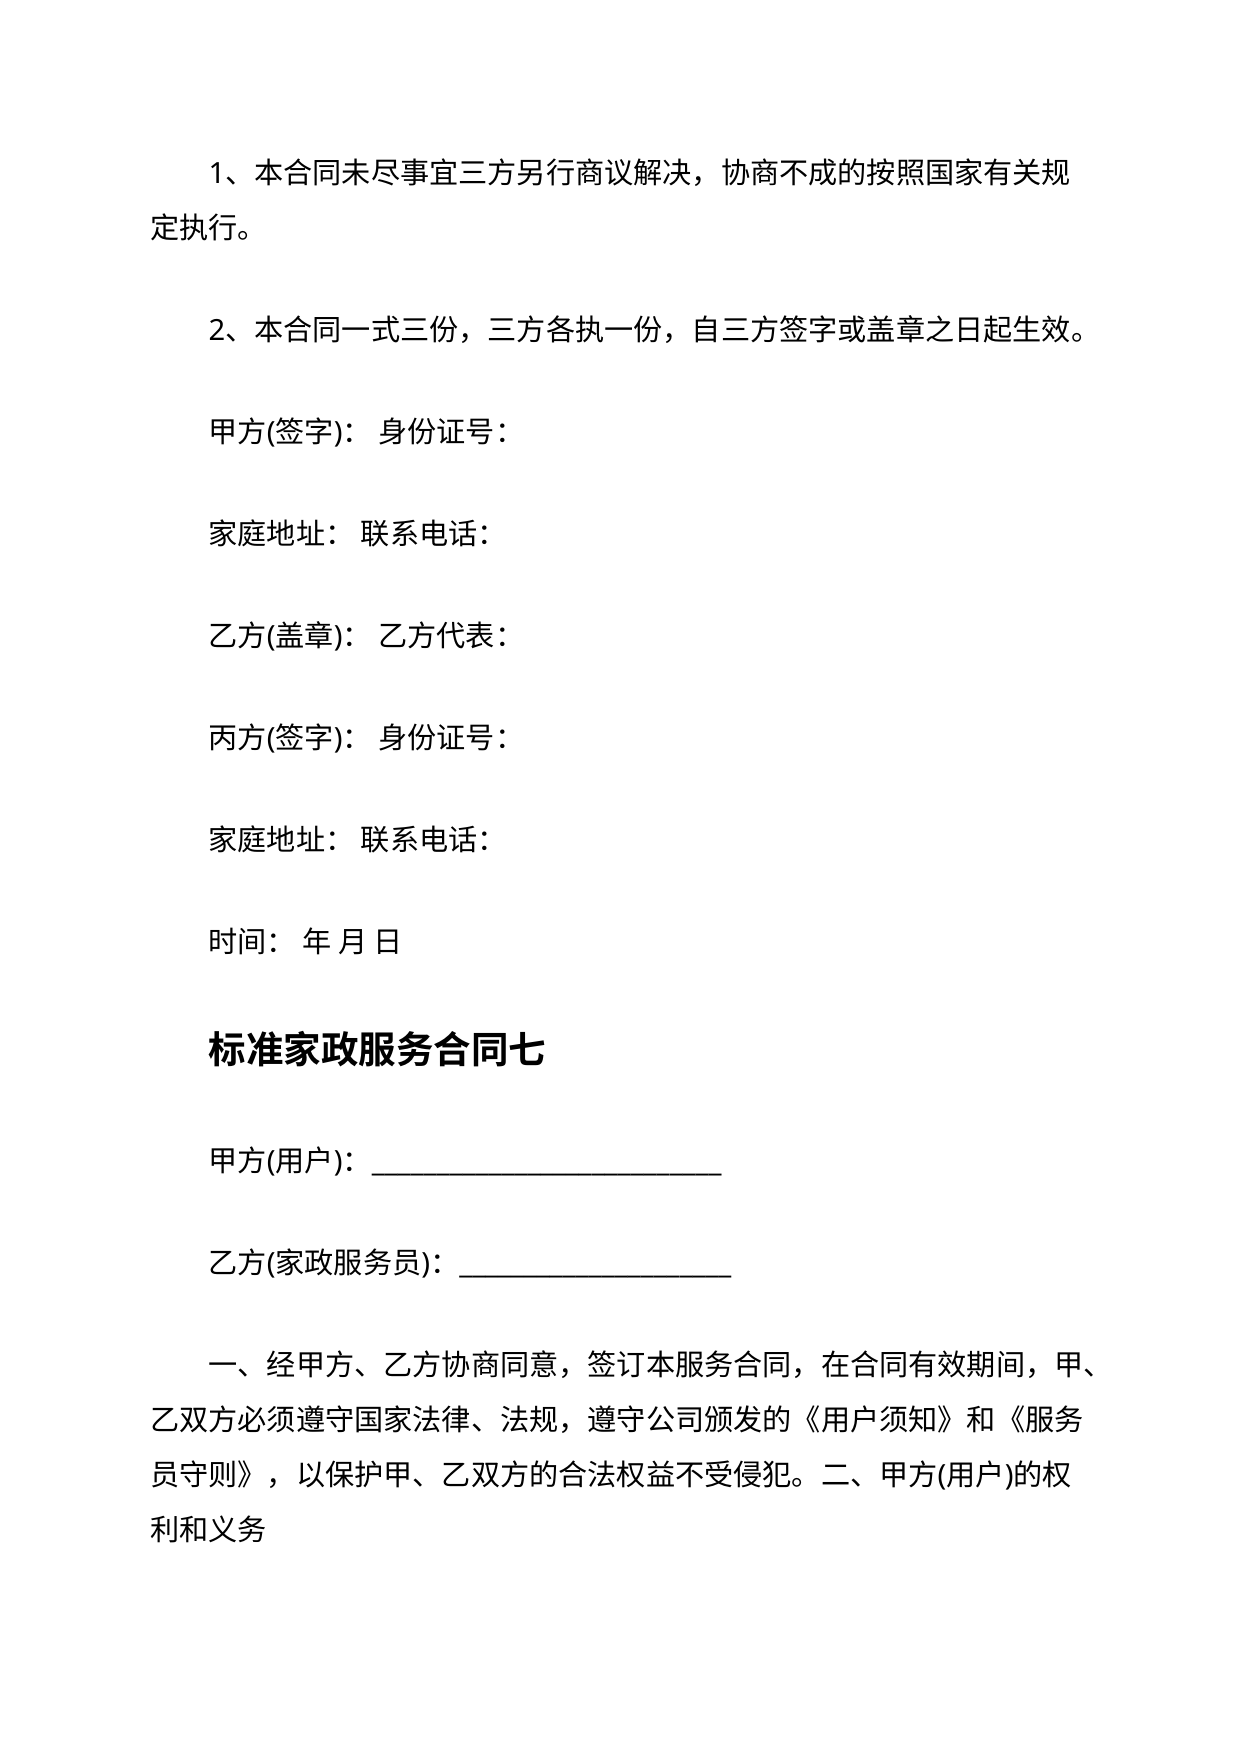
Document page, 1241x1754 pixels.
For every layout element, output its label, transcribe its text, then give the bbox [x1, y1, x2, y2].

text 丙方(签字)： 身份证号： [150, 714, 1090, 757]
text 乙方(家政服务员)：_____________________ [150, 1239, 1090, 1282]
text 家庭地址： 联系电话： [150, 511, 1090, 553]
text 时间： 年 月 日 [150, 918, 1090, 961]
text 1、本合同未尽事宜三方另行商议解决，协商不成的按照国家有关规定执行。 [150, 150, 1090, 247]
text 2、本合同一式三份，三方各执一份，自三方签字或盖章之日起生效。 [150, 307, 1090, 349]
text 甲方(用户)：___________________________ [150, 1137, 1090, 1180]
text 一、经甲方、乙方协商同意，签订本服务合同，在合同有效期间，甲、乙双方必须遵守国家法律、法规，遵守公司颁发的《用户须知》和《服务员守则》，以保护甲、乙双方的合法权益不受侵犯。二、甲方(用户)的权利和义务 [150, 1341, 1090, 1548]
text 标准家政服务合同七 [150, 1020, 1090, 1074]
text 家庭地址： 联系电话： [150, 816, 1090, 859]
text 乙方(盖章)： 乙方代表： [150, 612, 1090, 655]
text 甲方(签字)： 身份证号： [150, 409, 1090, 451]
